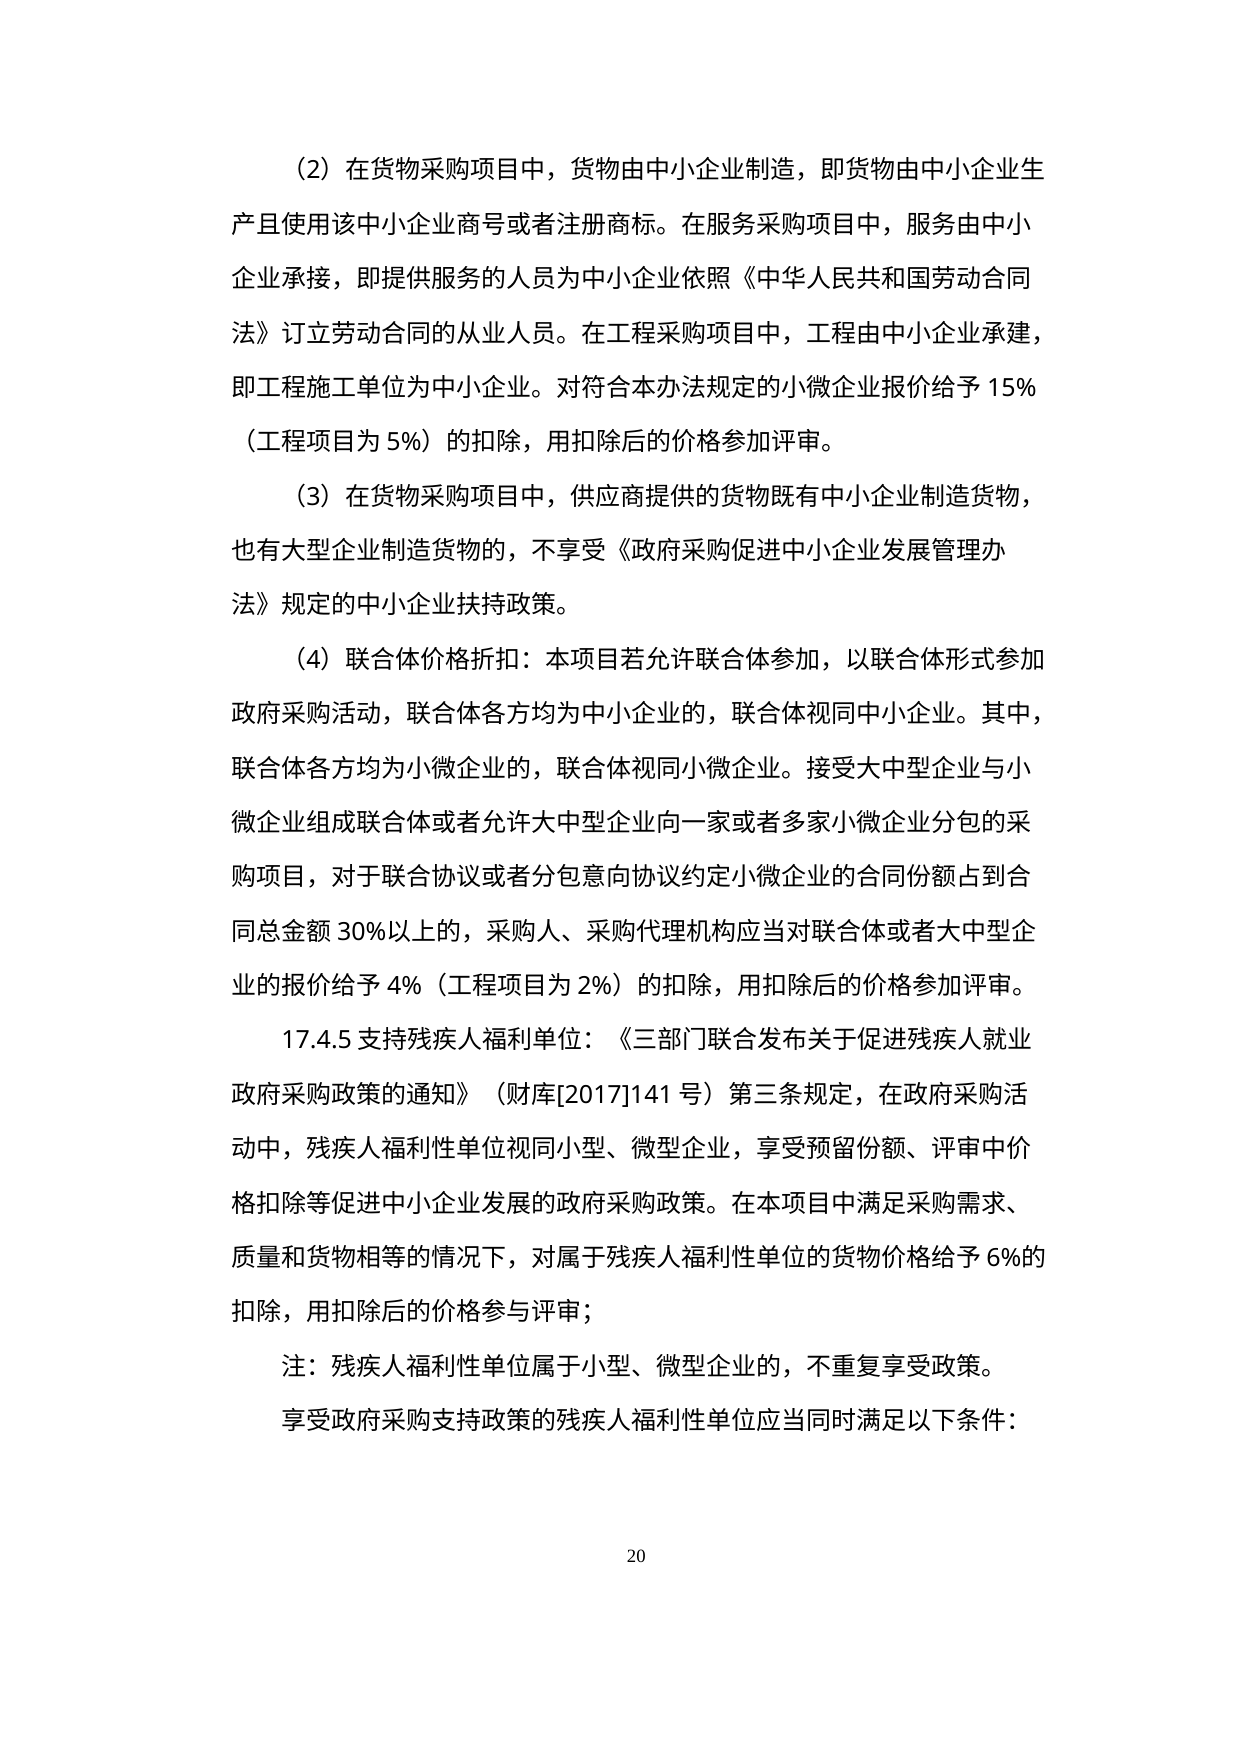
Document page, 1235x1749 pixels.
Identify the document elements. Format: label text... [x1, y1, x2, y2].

text （3）在货物采购项目中，供应商提供的货物既有中小企业制造货物，也有大型企业制造货物的，不享受《政府采购促进中小企业发展管理办法》规定的中小企业扶持政策。 [231, 476, 1047, 621]
text 17.4.5支持残疾人福利单位：《三部门联合发布关于促进残疾人就业政府采购政策的通知》（财库[2017]141号）第三条规定，在政府采购活动中，残疾人福利性单位视同小型、微型企业，享受预留份额、评审中价格扣除等促进中小企业发展的政府采购政策。在本项目中满足采购需求、质量和货物相等的情况下，对属于残疾人福利性单位的货物价格给予6%的扣除，用扣除后的价格参与评审； [231, 1020, 1047, 1328]
text （4）联合体价格折扣：本项目若允许联合体参加，以联合体形式参加政府采购活动，联合体各方均为中小企业的，联合体视同中小企业。其中，联合体各方均为小微企业的，联合体视同小微企业。接受大中型企业与小微企业组成联合体或者允许大中型企业向一家或者多家小微企业分包的采购项目，对于联合协议或者分包意向协议约定小微企业的合同份额占到合同总金额 30%以上的，采购人、采购代理机构应当对联合体或者大中型企业的报价给予 4%（工程项目为2%）的扣除，用扣除后的价格参加评审。 [231, 639, 1047, 1002]
text （2）在货物采购项目中，货物由中小企业制造，即货物由中小企业生产且使用该中小企业商号或者注册商标。在服务采购项目中，服务由中小企业承接，即提供服务的人员为中小企业依照《中华人民共和国劳动合同法》订立劳动合同的从业人员。在工程采购项目中，工程由中小企业承建，即工程施工单位为中小企业。对符合本办法规定的小微企业报价给予 15%（工程项目为5%）的扣除，用扣除后的价格参加评审。 [231, 150, 1047, 458]
text 享受政府采购支持政策的残疾人福利性单位应当同时满足以下条件： [231, 1401, 1047, 1437]
text 注：残疾人福利性单位属于小型、微型企业的，不重复享受政策。 [231, 1346, 1047, 1382]
